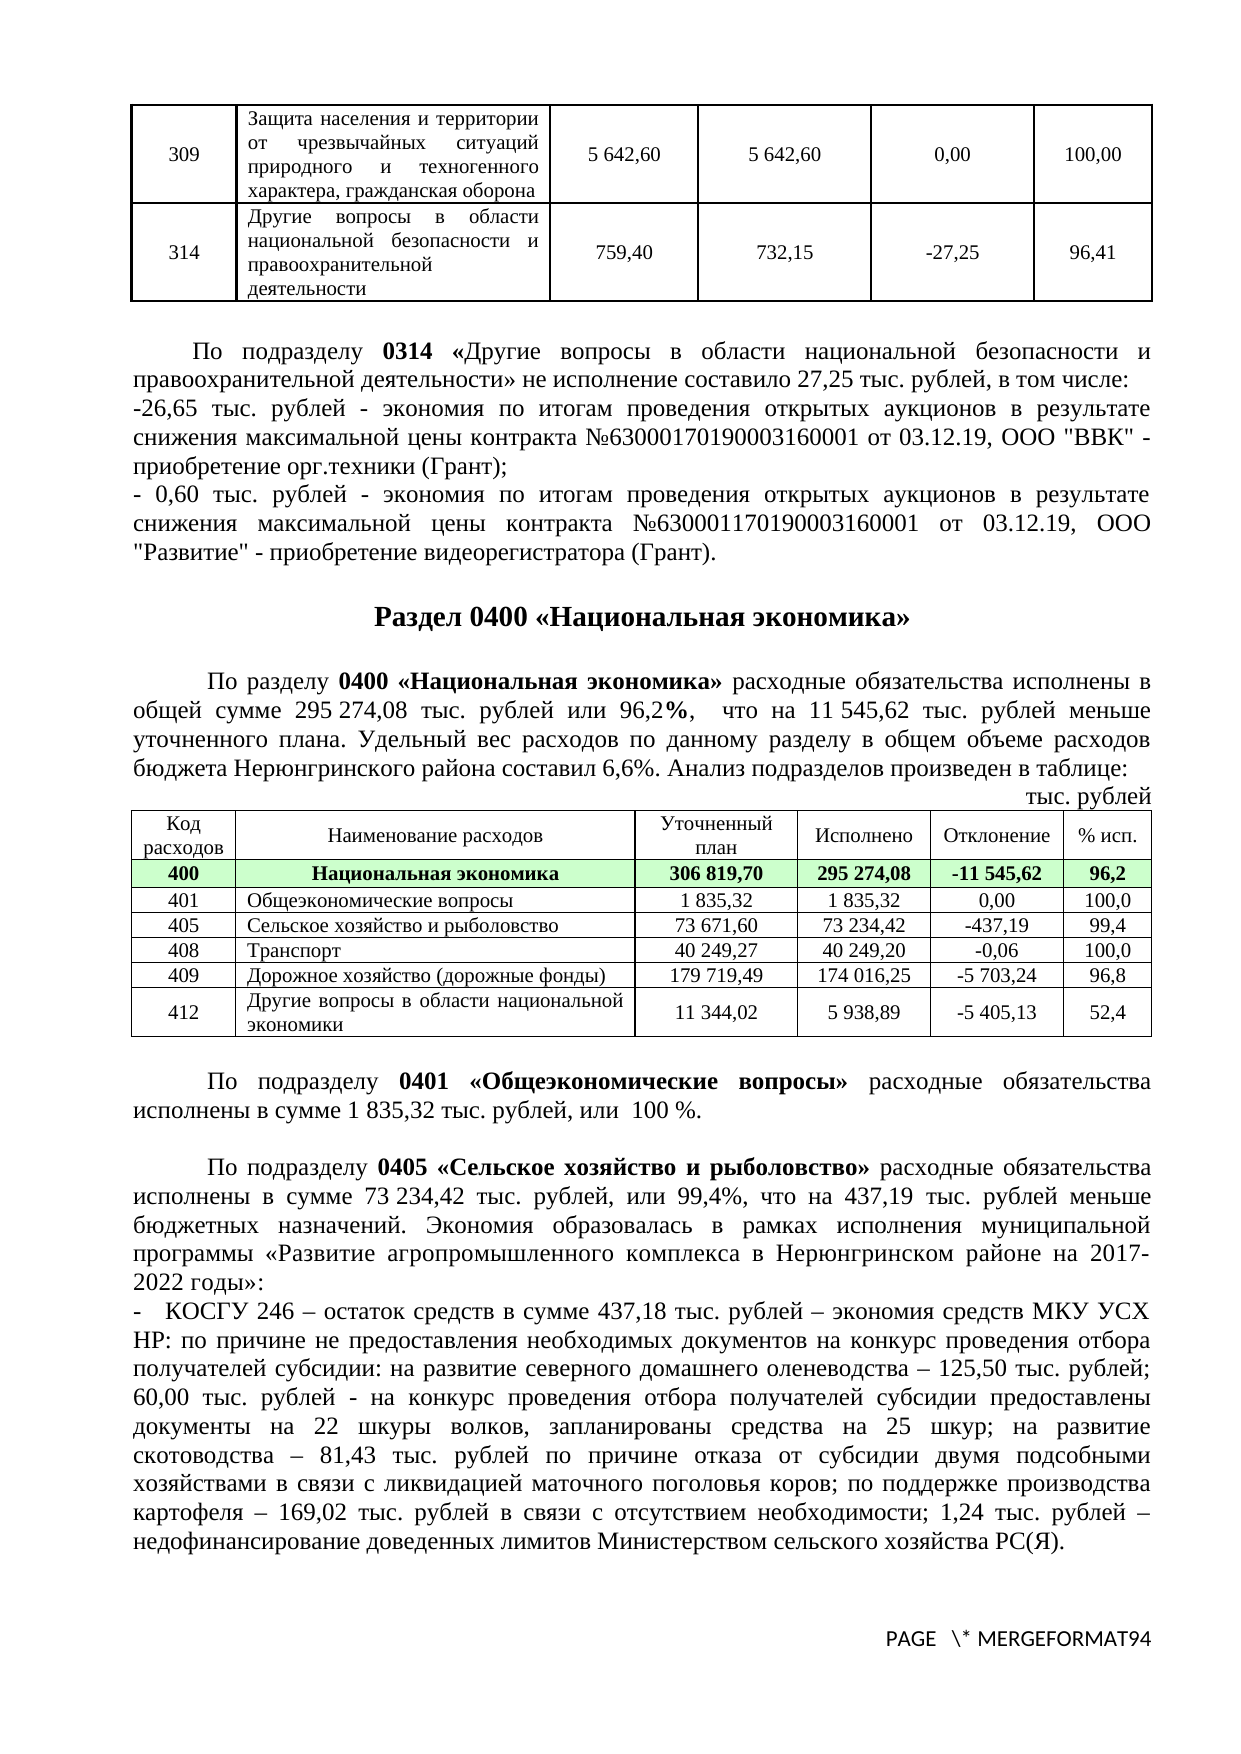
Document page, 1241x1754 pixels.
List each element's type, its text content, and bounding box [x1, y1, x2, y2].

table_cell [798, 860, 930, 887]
text По разделу 0400 «Национальная экономика» расходные обязательства исполнены в общей сумме 295 274,08 тыс. рублей или 96,2%, что на 11 545,62 тыс. рублей меньше уточненного плана. Удельный вес расходов по данному разделу в общем объеме расходов бюджета Нерюнгринского района составил 6,6%. Анализ подразделов произведен в таблице: [133, 666, 1152, 781]
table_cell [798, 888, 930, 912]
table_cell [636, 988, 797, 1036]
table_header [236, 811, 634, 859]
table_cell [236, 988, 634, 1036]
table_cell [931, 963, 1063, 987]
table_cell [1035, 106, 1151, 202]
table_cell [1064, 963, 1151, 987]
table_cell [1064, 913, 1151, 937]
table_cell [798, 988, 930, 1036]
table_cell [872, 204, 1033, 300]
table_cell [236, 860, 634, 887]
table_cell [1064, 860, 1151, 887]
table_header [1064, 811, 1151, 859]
text По подразделу 0401 «Общеэкономические вопросы» расходные обязательства исполнены в сумме 1 835,32 тыс. рублей, или 100 %. [133, 1066, 1152, 1123]
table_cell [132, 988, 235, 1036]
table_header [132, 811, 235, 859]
text -26,65 тыс. рублей - экономия по итогам проведения открытых аукционов в результате снижения максимальной цены контракта №63000170190003160001 от 03.12.19, ООО "ВВК" - приобретение орг.техники (Грант); [133, 393, 1152, 479]
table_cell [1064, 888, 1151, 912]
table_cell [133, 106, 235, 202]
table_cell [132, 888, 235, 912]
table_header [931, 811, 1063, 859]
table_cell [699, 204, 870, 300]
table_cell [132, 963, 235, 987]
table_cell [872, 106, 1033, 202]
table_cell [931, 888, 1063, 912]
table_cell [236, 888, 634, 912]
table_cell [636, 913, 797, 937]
text Раздел 0400 «Национальная экономика» [133, 599, 1152, 633]
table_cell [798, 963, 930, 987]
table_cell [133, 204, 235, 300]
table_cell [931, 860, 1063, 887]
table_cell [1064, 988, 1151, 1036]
text По подразделу 0405 «Сельское хозяйство и рыболовство» расходные обязательства исполнены в сумме 73 234,42 тыс. рублей, или 99,4%, что на 437,19 тыс. рублей меньше бюджетных назначений. Экономия образовалась в рамках исполнения муниципальной программы «Развитие агропромышленного комплекса в Нерюнгринском районе на 2017-2022 годы»: [133, 1152, 1152, 1296]
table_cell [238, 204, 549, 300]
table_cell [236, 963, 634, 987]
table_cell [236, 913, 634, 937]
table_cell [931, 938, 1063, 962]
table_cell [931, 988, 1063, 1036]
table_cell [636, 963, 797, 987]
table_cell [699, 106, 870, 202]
list КОСГУ 246 – остаток средств в сумме 437,18 тыс. рублей – экономия средств МКУ УСХ НР: по причине не предоставления необходимых документов на конкурс проведения отбора получателей субсидии: на развитие северного домашнего оленеводства – 125,50 тыс. рублей; 60,00 тыс. рублей - на конкурс проведения отбора получателей субсидии предоставлены документы на 22 шкуры волков, запланированы средства на 25 шкур; на развитие скотоводства – 81,43 тыс. рублей по причине отказа от субсидии двумя подсобными хозяйствами в связи с ликвидацией маточного поголовья коров; по поддержке производства картофеля – 169,02 тыс. рублей в связи с отсутствием необходимости; 1,24 тыс. рублей – недофинансирование доведенных лимитов Министерством сельского хозяйства РС(Я). [133, 1296, 1152, 1555]
text По подразделу 0314 «Другие вопросы в области национальной безопасности и правоохранительной деятельности» не исполнение составило 27,25 тыс. рублей, в том числе: [133, 336, 1152, 393]
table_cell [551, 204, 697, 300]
text - 0,60 тыс. рублей - экономия по итогам проведения открытых аукционов в результате снижения максимальной цены контракта №630001170190003160001 от 03.12.19, ООО "Развитие" - приобретение видеорегистратора (Грант). [133, 479, 1152, 566]
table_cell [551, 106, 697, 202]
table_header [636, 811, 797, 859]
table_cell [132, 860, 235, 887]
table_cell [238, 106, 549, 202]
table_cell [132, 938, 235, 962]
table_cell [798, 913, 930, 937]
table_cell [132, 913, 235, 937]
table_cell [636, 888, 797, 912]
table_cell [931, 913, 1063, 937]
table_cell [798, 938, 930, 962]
text тыс. рублей [133, 781, 1152, 810]
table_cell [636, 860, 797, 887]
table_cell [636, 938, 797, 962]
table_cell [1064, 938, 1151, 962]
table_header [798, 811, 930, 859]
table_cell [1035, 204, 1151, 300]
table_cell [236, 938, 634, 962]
